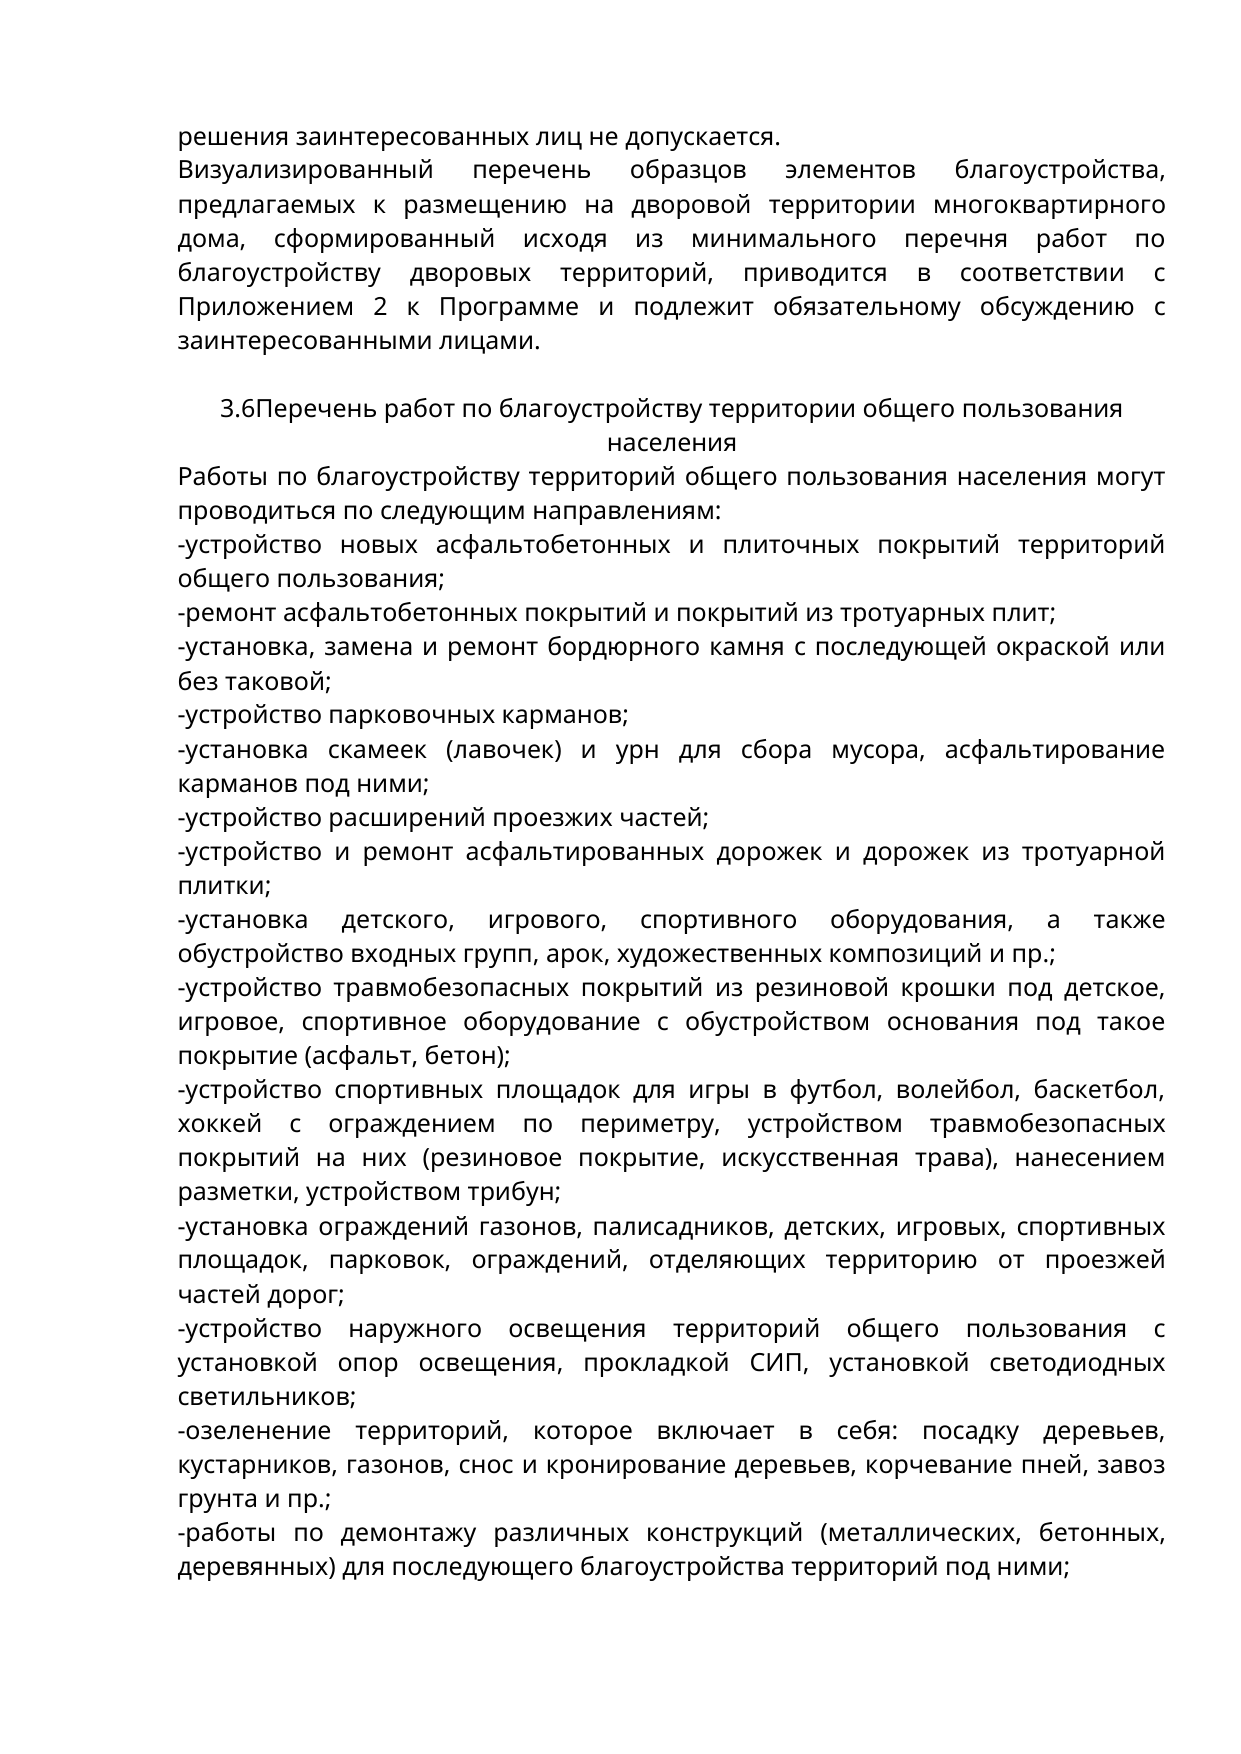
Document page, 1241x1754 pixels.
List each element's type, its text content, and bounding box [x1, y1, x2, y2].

text -установка детского, игрового, спортивного оборудования, а также обустройство входных групп, арок, художественных композиций и пр.; [177, 902, 1167, 970]
text -установка ограждений газонов, палисадников, детских, игровых, спортивных площадок, парковок, ограждений, отделяющих территорию от проезжей частей дорог; [177, 1208, 1167, 1310]
text 3.6Перечень работ по благоустройству территории общего пользования населения [177, 391, 1167, 459]
text -работы по демонтажу различных конструкций (металлических, бетонных, деревянных) для последующего благоустройства территорий под ними; [177, 1515, 1167, 1583]
text -установка, замена и ремонт бордюрного камня с последующей окраской или без таковой; [177, 629, 1167, 697]
text -установка скамеек (лавочек) и урн для сбора мусора, асфальтирование карманов под ними; [177, 731, 1167, 799]
text Работы по благоустройству территорий общего пользования населения могут проводиться по следующим направлениям: [177, 459, 1167, 527]
text -ремонт асфальтобетонных покрытий и покрытий из тротуарных плит; [177, 595, 1167, 629]
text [177, 118, 1167, 152]
text Визуализированный перечень образцов элементов благоустройства, предлагаемых к размещению на дворовой территории многоквартирного дома, сформированный исходя из минимального перечня работ по благоустройству дворовых территорий, приводится в соответствии с Приложением 2 к Программе и подлежит обязательному обсуждению с заинтересованными лицами. [177, 152, 1167, 357]
text -устройство спортивных площадок для игры в футбол, волейбол, баскетбол, хоккей с ограждением по периметру, устройством травмобезопасных покрытий на них (резиновое покрытие, искусственная трава), нанесением разметки, устройством трибун; [177, 1072, 1167, 1208]
text -устройство расширений проезжих частей; [177, 799, 1167, 833]
text -устройство травмобезопасных покрытий из резиновой крошки под детское, игровое, спортивное оборудование с обустройством основания под такое покрытие (асфальт, бетон); [177, 970, 1167, 1072]
text -устройство новых асфальтобетонных и плиточных покрытий территорий общего пользования; [177, 527, 1167, 595]
text -озеленение территорий, которое включает в себя: посадку деревьев, кустарников, газонов, снос и кронирование деревьев, корчевание пней, завоз грунта и пр.; [177, 1412, 1167, 1515]
text -устройство и ремонт асфальтированных дорожек и дорожек из тротуарной плитки; [177, 833, 1167, 902]
text -устройство парковочных карманов; [177, 697, 1167, 731]
text -устройство наружного освещения территорий общего пользования с установкой опор освещения, прокладкой СИП, установкой светодиодных светильников; [177, 1310, 1167, 1412]
